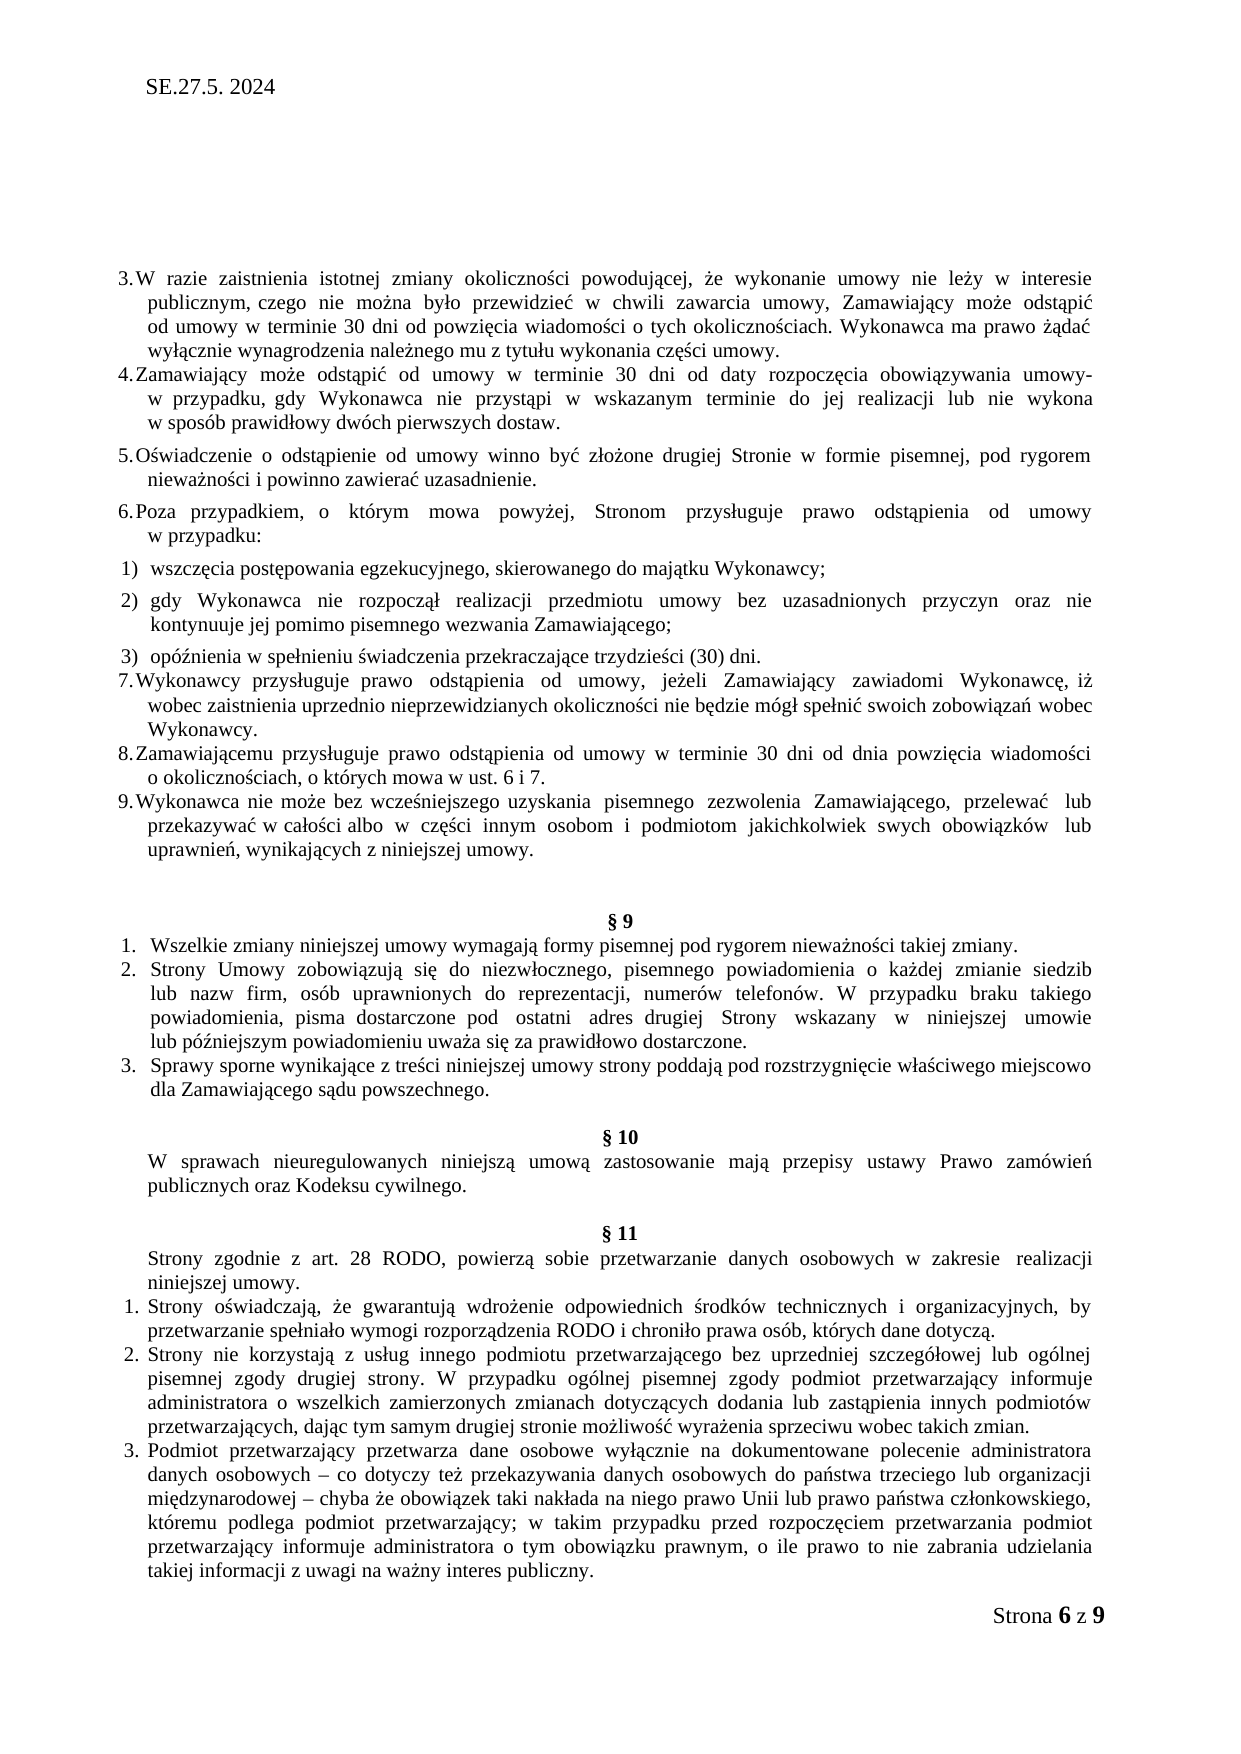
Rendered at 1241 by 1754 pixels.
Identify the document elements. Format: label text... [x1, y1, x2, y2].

list Wykonawca nie może bez wcześniejszego uzyskania pisemnego zezwolenia Zamawiającego, przelewać lub przekazywać w całości albo w części innym osobom i podmiotom jakichkolwiek swych obowiązków lub uprawnień, wynikających z niniejszej umowy. [118, 789, 1092, 861]
list opóźnienia w spełnieniu świadczenia przekraczające trzydzieści (30) dni. [121, 644, 1092, 668]
text § 10 [602, 1125, 1105, 1149]
list Sprawy sporne wynikające z treści niniejszej umowy strony poddają pod rozstrzygnięcie właściwego miejscowo dla Zamawiającego sądu powszechnego. [121, 1053, 1091, 1101]
text § 11 [166, 1222, 1073, 1246]
list wszczęcia postępowania egzekucyjnego, skierowanego do majątku Wykonawcy; [121, 556, 1092, 579]
list Wykonawcy przysługuje prawo odstąpienia od umowy, jeżeli Zamawiający zawiadomi Wykonawcę, iż wobec zaistnienia uprzednio nieprzewidzianych okoliczności nie będzie mógł spełnić swoich zobowiązań wobec Wykonawcy. [118, 668, 1092, 741]
list Zamawiający może odstąpić od umowy w terminie 30 dni od daty rozpoczęcia obowiązywania umowy- w przypadku, gdy Wykonawca nie przystąpi w wskazanym terminie do jej realizacji lub nie wykona w sposób prawidłowy dwóch pierwszych dostaw. [118, 362, 1093, 434]
list W razie zaistnienia istotnej zmiany okoliczności powodującej, że wykonanie umowy nie leży w interesie publicznym, czego nie można było przewidzieć w chwili zawarcia umowy, Zamawiający może odstąpić od umowy w terminie 30 dni od powzięcia wiadomości o tych okolicznościach. Wykonawca ma prawo żądać wyłącznie wynagrodzenia należnego mu z tytułu wykonania części umowy. [118, 266, 1093, 362]
list Poza przypadkiem, o którym mowa powyżej, Stronom przysługuje prawo odstąpienia od umowy w przypadku: [118, 499, 1092, 547]
list Zamawiającemu przysługuje prawo odstąpienia od umowy w terminie 30 dni od dnia powzięcia wiadomości o okolicznościach, o których mowa w ust. 6 i 7. [118, 741, 1092, 789]
list Oświadczenie o odstąpienie od umowy winno być złożone drugiej Stronie w formie pisemnej, pod rygorem nieważności i powinno zawierać uzasadnienie. [118, 443, 1092, 491]
list Strony Umowy zobowiązują się do niezwłocznego, pisemnego powiadomienia o każdej zmianie siedzib lub nazw firm, osób uprawnionych do reprezentacji, numerów telefonów. W przypadku braku takiego powiadomienia, pisma dostarczone pod ostatni adres drugiej Strony wskazany w niniejszej umowie lub późniejszym powiadomieniu uważa się za prawidłowo dostarczone. [121, 957, 1092, 1053]
text Strony zgodnie z art. 28 RODO, powierzą sobie przetwarzanie danych osobowych w zakresie realizacji niniejszej umowy. [147, 1246, 1092, 1294]
list Strony oświadczają, że gwarantują wdrożenie odpowiednich środków technicznych i organizacyjnych, by przetwarzanie spełniało wymogi rozporządzenia RODO i chroniło prawa osób, których dane dotyczą. [124, 1294, 1092, 1342]
text W sprawach nieuregulowanych niniejszą umową zastosowanie mają przepisy ustawy Prawo zamówień publicznych oraz Kodeksu cywilnego. [147, 1149, 1092, 1197]
text § 9 [607, 909, 1105, 933]
list Podmiot przetwarzający przetwarza dane osobowe wyłącznie na dokumentowane polecenie administratora danych osobowych – co dotyczy też przekazywania danych osobowych do państwa trzeciego lub organizacji międzynarodowej – chyba że obowiązek taki nakłada na niego prawo Unii lub prawo państwa członkowskiego, któremu podlega podmiot przetwarzający; w takim przypadku przed rozpoczęciem przetwarzania podmiot przetwarzający informuje administratora o tym obowiązku prawnym, o ile prawo to nie zabrania udzielania takiej informacji z uwagi na ważny interes publiczny. [124, 1438, 1092, 1582]
list gdy Wykonawca nie rozpoczął realizacji przedmiotu umowy bez uzasadnionych przyczyn oraz nie kontynuuje jej pomimo pisemnego wezwania Zamawiającego; [121, 588, 1092, 636]
list Strony nie korzystają z usług innego podmiotu przetwarzającego bez uprzedniej szczegółowej lub ogólnej pisemnej zgody drugiej strony. W przypadku ogólnej pisemnej zgody podmiot przetwarzający informuje administratora o wszelkich zamierzonych zmianach dotyczących dodania lub zastąpienia innych podmiotów przetwarzających, dając tym samym drugiej stronie możliwość wyrażenia sprzeciwu wobec takich zmian. [124, 1342, 1092, 1438]
list Wszelkie zmiany niniejszej umowy wymagają formy pisemnej pod rygorem nieważności takiej zmiany. [121, 933, 1105, 957]
